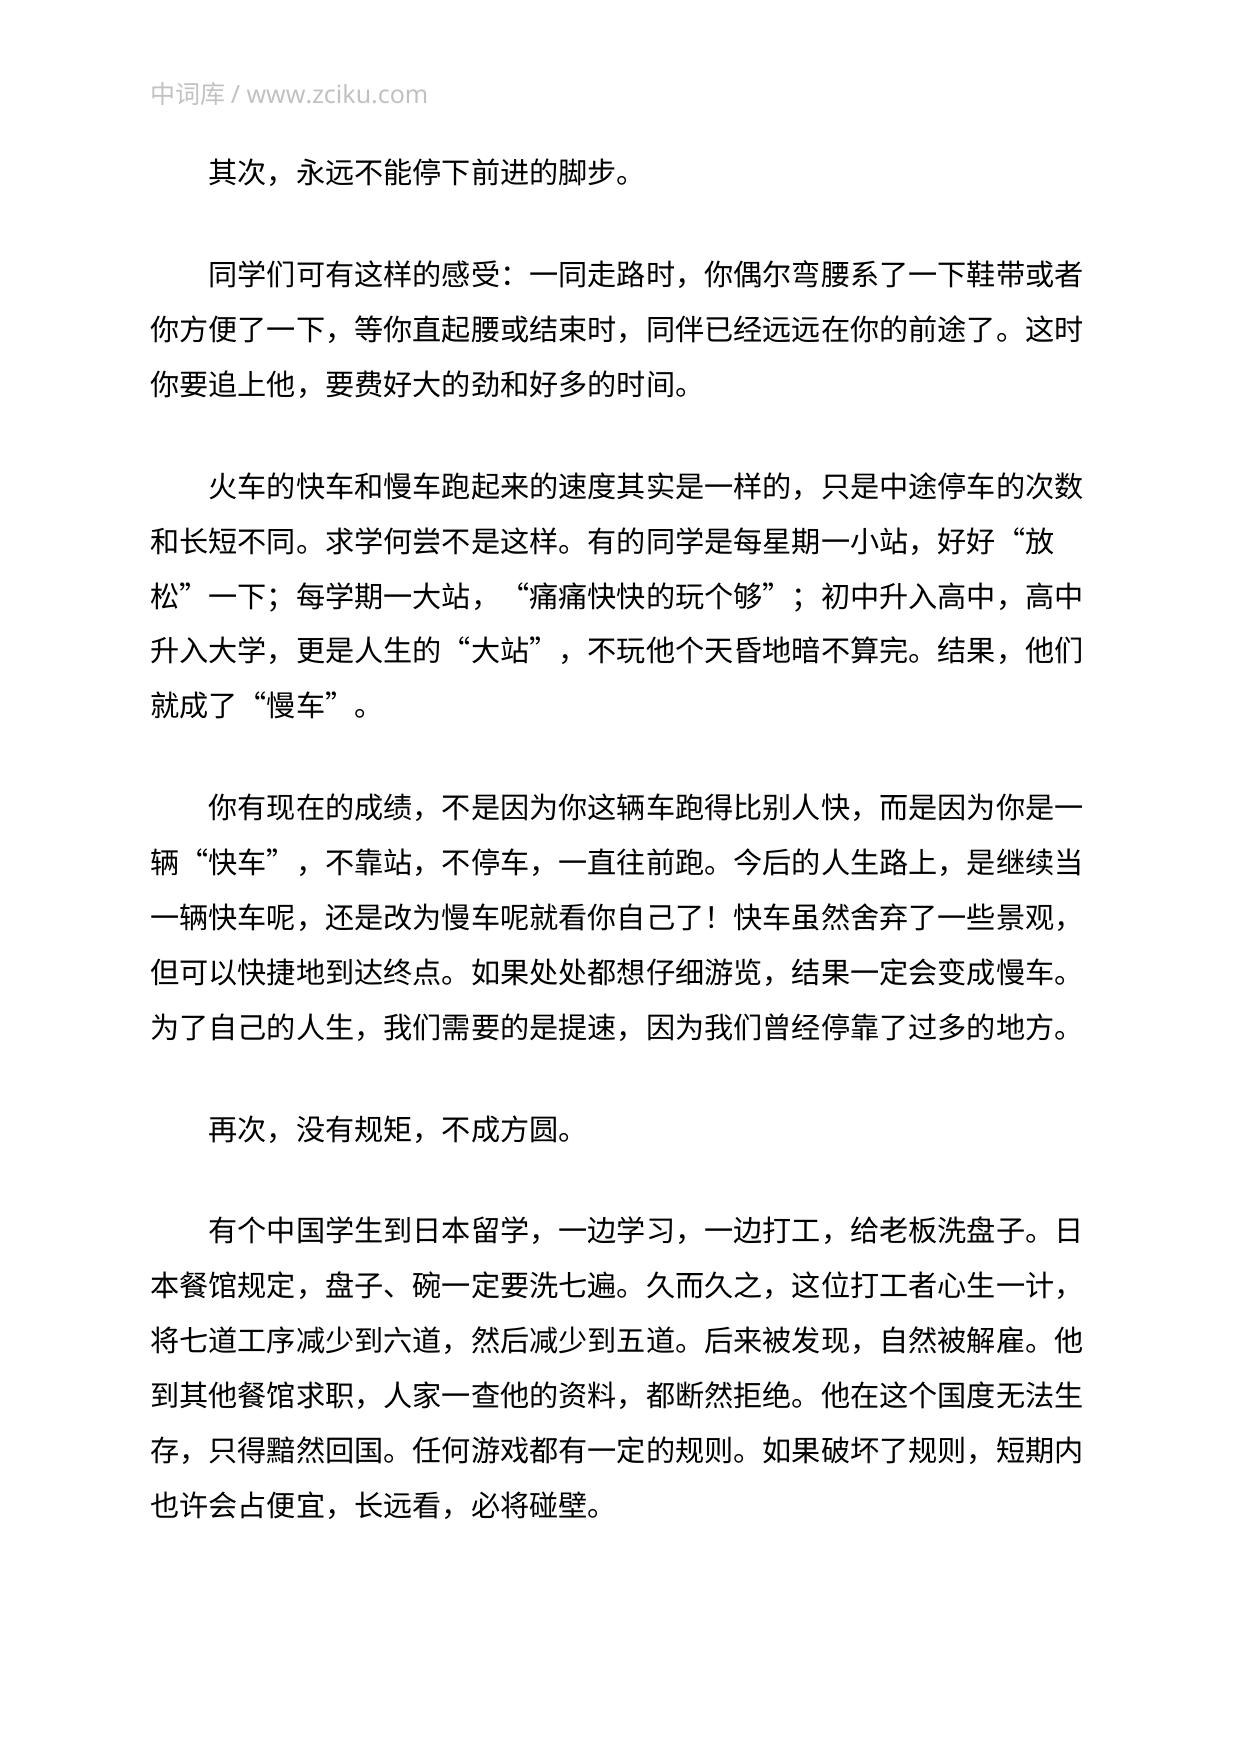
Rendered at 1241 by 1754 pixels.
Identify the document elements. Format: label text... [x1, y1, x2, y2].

text 同学们可有这样的感受：一同走路时，你偶尔弯腰系了一下鞋带或者你方便了一下，等你直起腰或结束时，同伴已经远远在你的前途了。这时你要追上他，要费好大的劲和好多的时间。 [150, 252, 1090, 404]
text 火车的快车和慢车跑起来的速度其实是一样的，只是中途停车的次数和长短不同。求学何尝不是这样。有的同学是每星期一小站，好好“放松”一下；每学期一大站，“痛痛快快的玩个够”；初中升入高中，高中升入大学，更是人生的“大站”，不玩他个天昏地暗不算完。结果，他们就成了“慢车”。 [150, 463, 1090, 725]
text 其次，永远不能停下前进的脚步。 [150, 150, 1090, 192]
text 再次，没有规矩，不成方圆。 [150, 1106, 1090, 1148]
text 有个中国学生到日本留学，一边学习，一边打工，给老板洗盘子。日本餐馆规定，盘子、碗一定要洗七遍。久而久之，这位打工者心生一计，将七道工序减少到六道，然后减少到五道。后来被发现，自然被解雇。他到其他餐馆求职，人家一查他的资料，都断然拒绝。他在这个国度无法生存，只得黯然回国。任何游戏都有一定的规则。如果破坏了规则，短期内也许会占便宜，长远看，必将碰壁。 [150, 1208, 1090, 1524]
text 你有现在的成绩，不是因为你这辆车跑得比别人快，而是因为你是一辆“快车”，不靠站，不停车，一直往前跑。今后的人生路上，是继续当一辆快车呢，还是改为慢车呢就看你自己了！快车虽然舍弃了一些景观，但可以快捷地到达终点。如果处处都想仔细游览，结果一定会变成慢车。为了自己的人生，我们需要的是提速，因为我们曾经停靠了过多的地方。 [150, 785, 1090, 1047]
